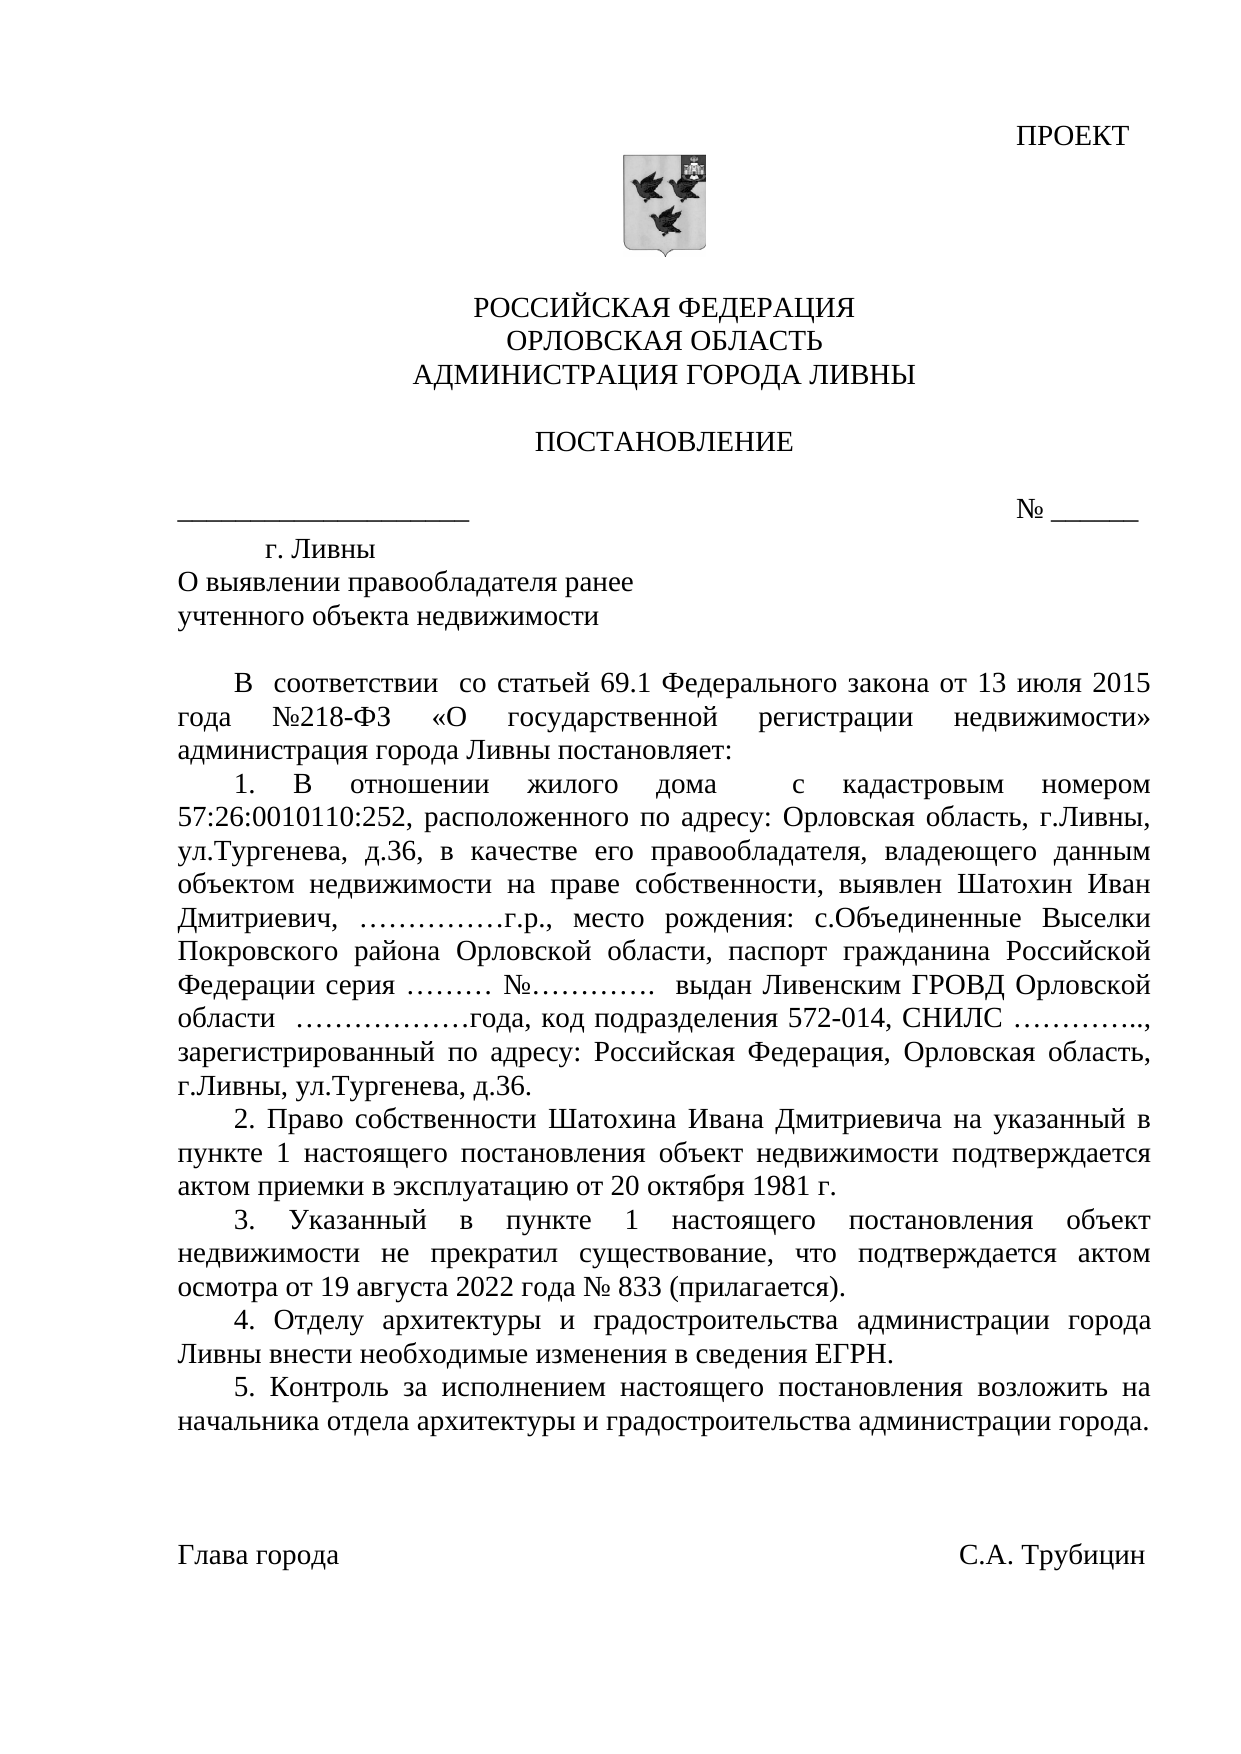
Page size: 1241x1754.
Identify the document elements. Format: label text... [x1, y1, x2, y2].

subtitle г. Ливны [177, 531, 1152, 564]
text 3. Указанный в пункте 1 настоящего постановления объект недвижимости не прекратил существование, что подтверждается актом осмотра от 19 августа 2022 года № 833 (прилагается). [177, 1202, 1152, 1302]
text О выявлении правообладателя ранее [177, 564, 1152, 598]
text учтенного объекта недвижимости [177, 598, 1152, 632]
text Глава города С.А. Трубицин [177, 1537, 1152, 1571]
text В соответствии со статьей 69.1 Федерального закона от 13 июля 2015 года №218-ФЗ «О государственной регистрации недвижимости» администрация города Ливны постановляет: [177, 665, 1152, 766]
text 4. Отделу архитектуры и градостроительства администрации города Ливны внести необходимые изменения в сведения ЕГРН. [177, 1302, 1152, 1369]
subtitle АДМИНИСТРАЦИЯ ГОРОДА ЛИВНЫ [177, 357, 1152, 391]
text 2. Право собственности Шатохина Ивана Дмитриевича на указанный в пункте 1 настоящего постановления объект недвижимости подтверждается актом приемки в эксплуатацию от 20 октября 1981 г. [177, 1101, 1152, 1202]
text 5. Контроль за исполнением настоящего постановления возложить на начальника отдела архитектуры и градостроительства администрации города. [177, 1369, 1152, 1437]
subtitle ____________________ № ______ [177, 491, 1152, 525]
text ПРОЕКТ [177, 118, 1152, 152]
subtitle ОРЛОВСКАЯ ОБЛАСТЬ [177, 323, 1152, 357]
text ПОСТАНОВЛЕНИЕ [177, 424, 1152, 458]
text 1. В отношении жилого дома с кадастровым номером 57:26:0010110:252, расположенного по адресу: Орловская область, г.Ливны, ул.Тургенева, д.36, в качестве его правообладателя, владеющего данным объектом недвижимости на праве собственности, выявлен Шатохин Иван Дмитриевич, ……………г.р., место рождения: с.Объединенные Выселки Покровского района Орловской области, паспорт гражданина Российской Федерации серия ……… №…………. выдан Ливенским ГРОВД Орловской области ………………года, код подразделения 572-014, СНИЛС ………….., зарегистрированный по адресу: Российская Федерация, Орловская область, г.Ливны, ул.Тургенева, д.36. [177, 766, 1152, 1101]
subtitle РОССИЙСКАЯ ФЕДЕРАЦИЯ [177, 290, 1152, 323]
